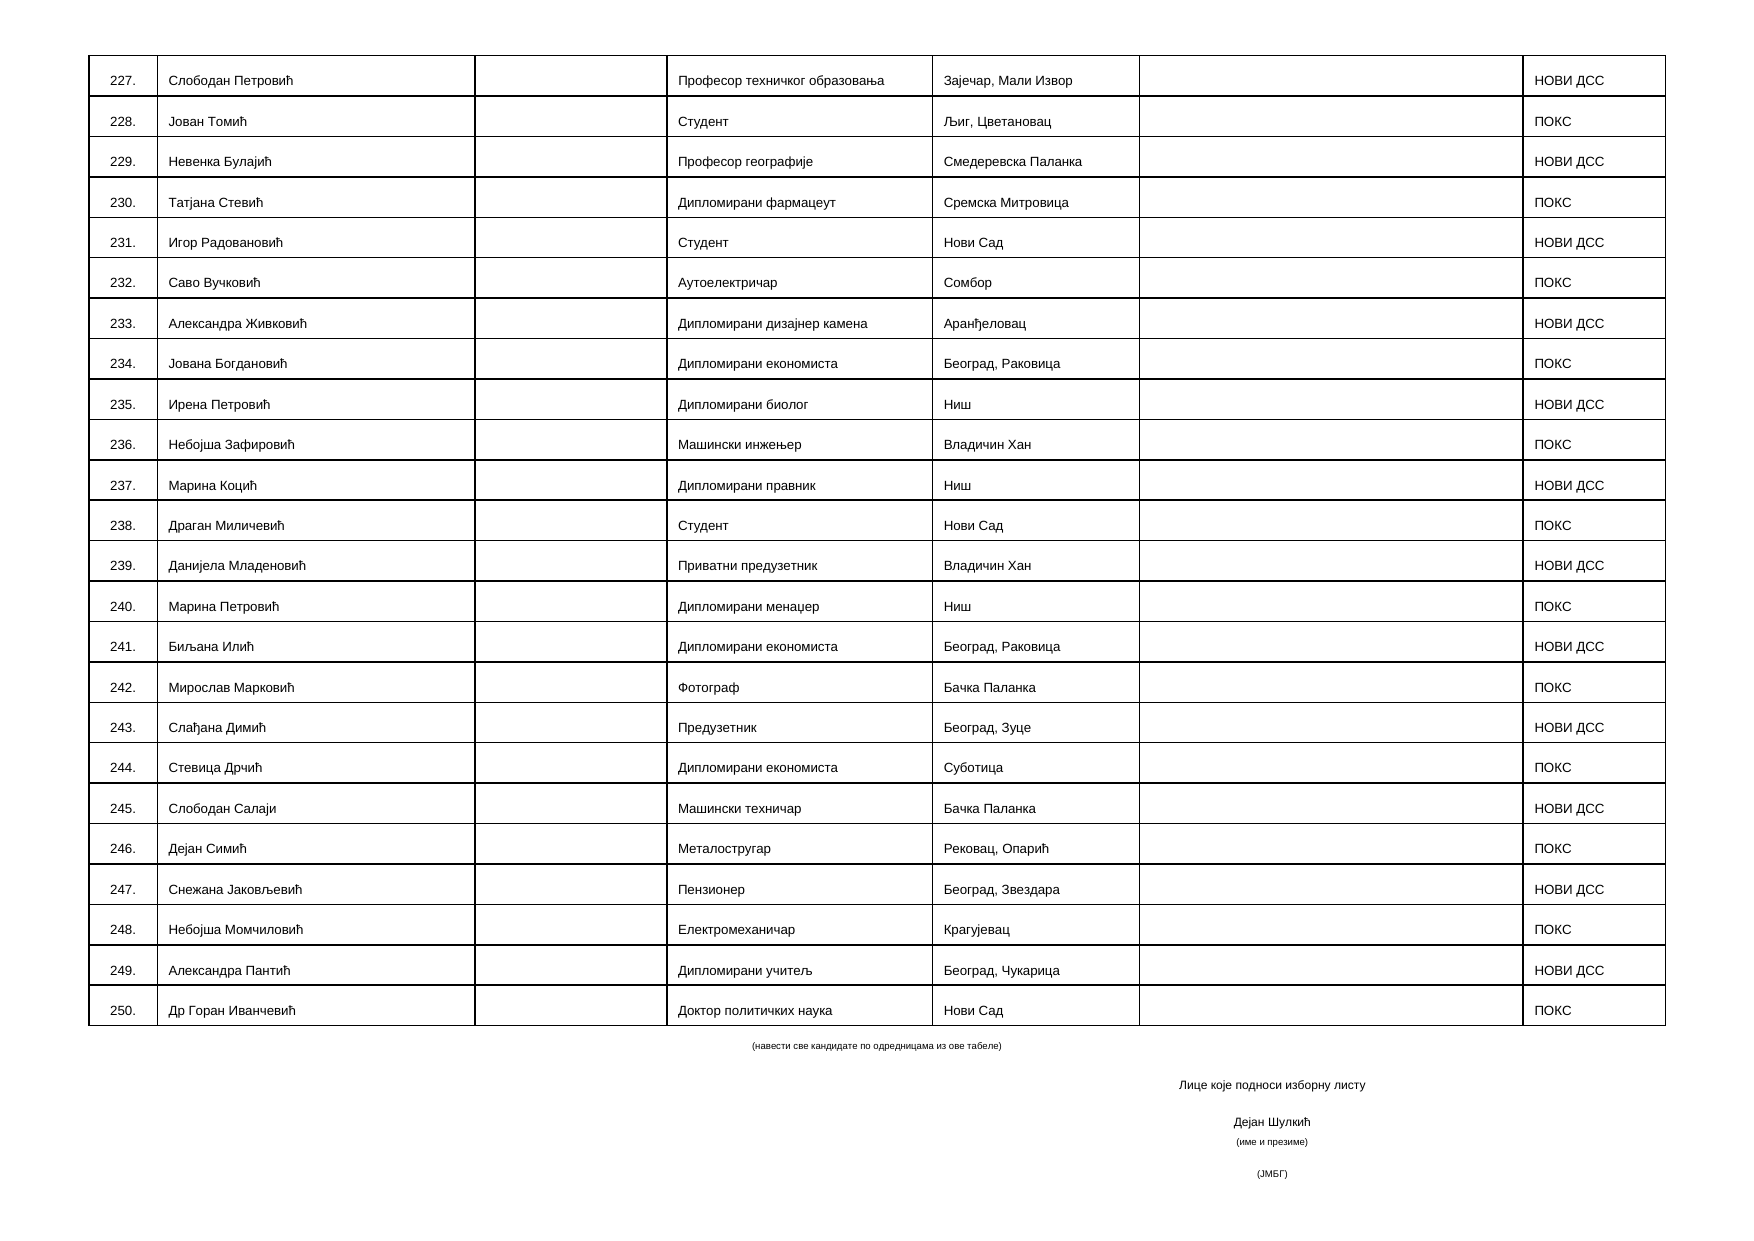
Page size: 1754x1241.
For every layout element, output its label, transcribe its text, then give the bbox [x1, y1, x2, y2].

table_cell Дипломирани правник [668, 461, 932, 499]
table_cell Мирослав Марковић [158, 663, 474, 701]
table_cell [1140, 663, 1522, 701]
table_cell 249. [90, 946, 157, 984]
table_cell Биљана Илић [158, 622, 474, 661]
table_cell Др Горан Иванчевић [158, 986, 474, 1025]
table_cell 242. [90, 663, 157, 701]
table_cell НОВИ ДСС [1524, 541, 1665, 580]
table_cell ПОКС [1524, 663, 1665, 701]
table_cell Београд, Чукарица [933, 946, 1139, 984]
table_cell [1140, 56, 1522, 95]
table_cell ПОКС [1524, 905, 1665, 944]
table_cell ПОКС [1524, 582, 1665, 621]
table_cell Небојша Момчиловић [158, 905, 474, 944]
table_cell Ниш [933, 582, 1139, 621]
table_cell Саво Вучковић [158, 258, 474, 297]
table_cell [476, 743, 666, 782]
table_cell 246. [90, 824, 157, 863]
text Дејан Шулкић [150, 1105, 1604, 1129]
table_cell НОВИ ДСС [1524, 703, 1665, 742]
text (име и презиме) [150, 1129, 1604, 1148]
table_cell Бачка Паланка [933, 784, 1139, 823]
table_cell 230. [90, 178, 157, 216]
table_cell Доктор политичких наука [668, 986, 932, 1025]
table_cell Небојша Зафировић [158, 420, 474, 459]
table_cell [476, 218, 666, 257]
table_cell 240. [90, 582, 157, 621]
table_cell ПОКС [1524, 824, 1665, 863]
table_cell Марина Коцић [158, 461, 474, 499]
table_cell [1140, 541, 1522, 580]
table_cell Електромеханичар [668, 905, 932, 944]
table_cell [476, 420, 666, 459]
table_cell Крагујевац [933, 905, 1139, 944]
table_cell [476, 501, 666, 540]
table_cell 237. [90, 461, 157, 499]
table_cell Дипломирани фармацеут [668, 178, 932, 216]
table_cell Машински техничар [668, 784, 932, 823]
table_cell Предузетник [668, 703, 932, 742]
table_cell Јован Томић [158, 97, 474, 136]
table_cell [1140, 178, 1522, 216]
table_cell [476, 582, 666, 621]
table_cell Слободан Салаји [158, 784, 474, 823]
table_cell [1140, 97, 1522, 136]
table_cell Дипломирани економиста [668, 743, 932, 782]
table_cell ПОКС [1524, 501, 1665, 540]
table_cell Слађана Димић [158, 703, 474, 742]
table_cell [1140, 946, 1522, 984]
table_cell Дипломирани економиста [668, 339, 932, 378]
table_cell [1140, 461, 1522, 499]
table_cell [1140, 582, 1522, 621]
table_cell Дипломирани учитељ [668, 946, 932, 984]
table_cell 248. [90, 905, 157, 944]
table_cell [1140, 703, 1522, 742]
table_cell Владичин Хан [933, 541, 1139, 580]
table_cell Дипломирани менаџер [668, 582, 932, 621]
table_cell [476, 905, 666, 944]
table_cell ПОКС [1524, 258, 1665, 297]
table_cell НОВИ ДСС [1524, 137, 1665, 176]
table_cell [476, 703, 666, 742]
table_cell 250. [90, 986, 157, 1025]
table_cell Бачка Паланка [933, 663, 1139, 701]
table_cell ПОКС [1524, 986, 1665, 1025]
table_cell Јована Богдановић [158, 339, 474, 378]
table_cell Александра Живковић [158, 299, 474, 338]
table_cell Александра Пантић [158, 946, 474, 984]
table_cell Татјана Стевић [158, 178, 474, 216]
table_cell Драган Миличевић [158, 501, 474, 540]
table_cell [476, 97, 666, 136]
table_cell Београд, Раковица [933, 622, 1139, 661]
table_cell Професор техничког образовања [668, 56, 932, 95]
table_cell Београд, Звездара [933, 865, 1139, 903]
table_cell Љиг, Цветановац [933, 97, 1139, 136]
text (ЈМБГ) [150, 1160, 1604, 1179]
table_cell НОВИ ДСС [1524, 865, 1665, 903]
table_cell 245. [90, 784, 157, 823]
table_cell НОВИ ДСС [1524, 946, 1665, 984]
table_cell 231. [90, 218, 157, 257]
table_cell Аутоелектричар [668, 258, 932, 297]
table_cell 244. [90, 743, 157, 782]
table_cell 229. [90, 137, 157, 176]
table_cell [1140, 501, 1522, 540]
table_cell Невенка Булајић [158, 137, 474, 176]
table_cell Студент [668, 218, 932, 257]
table_cell Професор географије [668, 137, 932, 176]
table_cell [1140, 339, 1522, 378]
table_cell Нови Сад [933, 218, 1139, 257]
table_cell [476, 299, 666, 338]
table_cell [476, 541, 666, 580]
table_cell [476, 946, 666, 984]
table_cell Стевица Дрчић [158, 743, 474, 782]
table_cell Суботица [933, 743, 1139, 782]
table_cell Пензионер [668, 865, 932, 903]
table_cell [1140, 380, 1522, 418]
table_cell Нови Сад [933, 501, 1139, 540]
table_cell Нови Сад [933, 986, 1139, 1025]
table_cell Слободан Петровић [158, 56, 474, 95]
table_cell НОВИ ДСС [1524, 622, 1665, 661]
table_cell Марина Петровић [158, 582, 474, 621]
table_cell Студент [668, 501, 932, 540]
table_cell [476, 824, 666, 863]
table_cell Смедеревска Паланка [933, 137, 1139, 176]
table_cell [1140, 218, 1522, 257]
table_cell Металостругар [668, 824, 932, 863]
table_cell Ирена Петровић [158, 380, 474, 418]
table_cell 239. [90, 541, 157, 580]
table_cell [1140, 784, 1522, 823]
table_cell Игор Радовановић [158, 218, 474, 257]
table_cell [476, 865, 666, 903]
table_cell Аранђеловац [933, 299, 1139, 338]
table_cell НОВИ ДСС [1524, 299, 1665, 338]
table_cell ПОКС [1524, 178, 1665, 216]
table_cell Данијела Младеновић [158, 541, 474, 580]
table_cell [476, 258, 666, 297]
table_cell НОВИ ДСС [1524, 218, 1665, 257]
table_cell 238. [90, 501, 157, 540]
text Лице које подноси изборну листу [150, 1068, 1604, 1092]
table_cell [476, 622, 666, 661]
table_cell [1140, 258, 1522, 297]
table_cell Приватни предузетник [668, 541, 932, 580]
table_cell ПОКС [1524, 420, 1665, 459]
table_cell [1140, 905, 1522, 944]
table_cell НОВИ ДСС [1524, 380, 1665, 418]
table_cell Дејан Симић [158, 824, 474, 863]
table_cell 234. [90, 339, 157, 378]
table_cell ПОКС [1524, 339, 1665, 378]
table_cell Владичин Хан [933, 420, 1139, 459]
table_cell 228. [90, 97, 157, 136]
table_cell 241. [90, 622, 157, 661]
table_cell Фотограф [668, 663, 932, 701]
table_cell [1140, 299, 1522, 338]
table_cell 227. [90, 56, 157, 95]
table_cell Сомбор [933, 258, 1139, 297]
table_cell Машински инжењер [668, 420, 932, 459]
table_cell [476, 663, 666, 701]
table_cell Рековац, Опарић [933, 824, 1139, 863]
table_cell [476, 461, 666, 499]
table_cell ПОКС [1524, 97, 1665, 136]
table_cell Зајечар, Мали Извор [933, 56, 1139, 95]
table_cell НОВИ ДСС [1524, 784, 1665, 823]
table_cell Студент [668, 97, 932, 136]
table_cell Сремска Митровица [933, 178, 1139, 216]
table_cell 243. [90, 703, 157, 742]
table_cell НОВИ ДСС [1524, 461, 1665, 499]
table_cell [476, 339, 666, 378]
table_cell [476, 178, 666, 216]
table_cell Дипломирани биолог [668, 380, 932, 418]
table_cell ПОКС [1524, 743, 1665, 782]
table_cell [1140, 824, 1522, 863]
text (навести све кандидате по одредницама из ове табеле) [150, 1032, 1604, 1052]
table_cell Дипломирани економиста [668, 622, 932, 661]
table_cell 236. [90, 420, 157, 459]
table_cell НОВИ ДСС [1524, 56, 1665, 95]
table_cell [1140, 865, 1522, 903]
table_cell Београд, Раковица [933, 339, 1139, 378]
table_cell 233. [90, 299, 157, 338]
table_cell 247. [90, 865, 157, 903]
table_cell [476, 784, 666, 823]
table_cell Београд, Зуце [933, 703, 1139, 742]
table_cell [1140, 743, 1522, 782]
table_cell 232. [90, 258, 157, 297]
table_cell [476, 380, 666, 418]
table_cell [1140, 137, 1522, 176]
table_cell [476, 986, 666, 1025]
table_cell Ниш [933, 380, 1139, 418]
table_cell Снежана Јаковљевић [158, 865, 474, 903]
table_cell [1140, 986, 1522, 1025]
table_cell [1140, 420, 1522, 459]
table_cell [476, 56, 666, 95]
table_cell [1140, 622, 1522, 661]
table_cell [476, 137, 666, 176]
table_cell Дипломирани дизајнер камена [668, 299, 932, 338]
table_cell 235. [90, 380, 157, 418]
table_cell Ниш [933, 461, 1139, 499]
